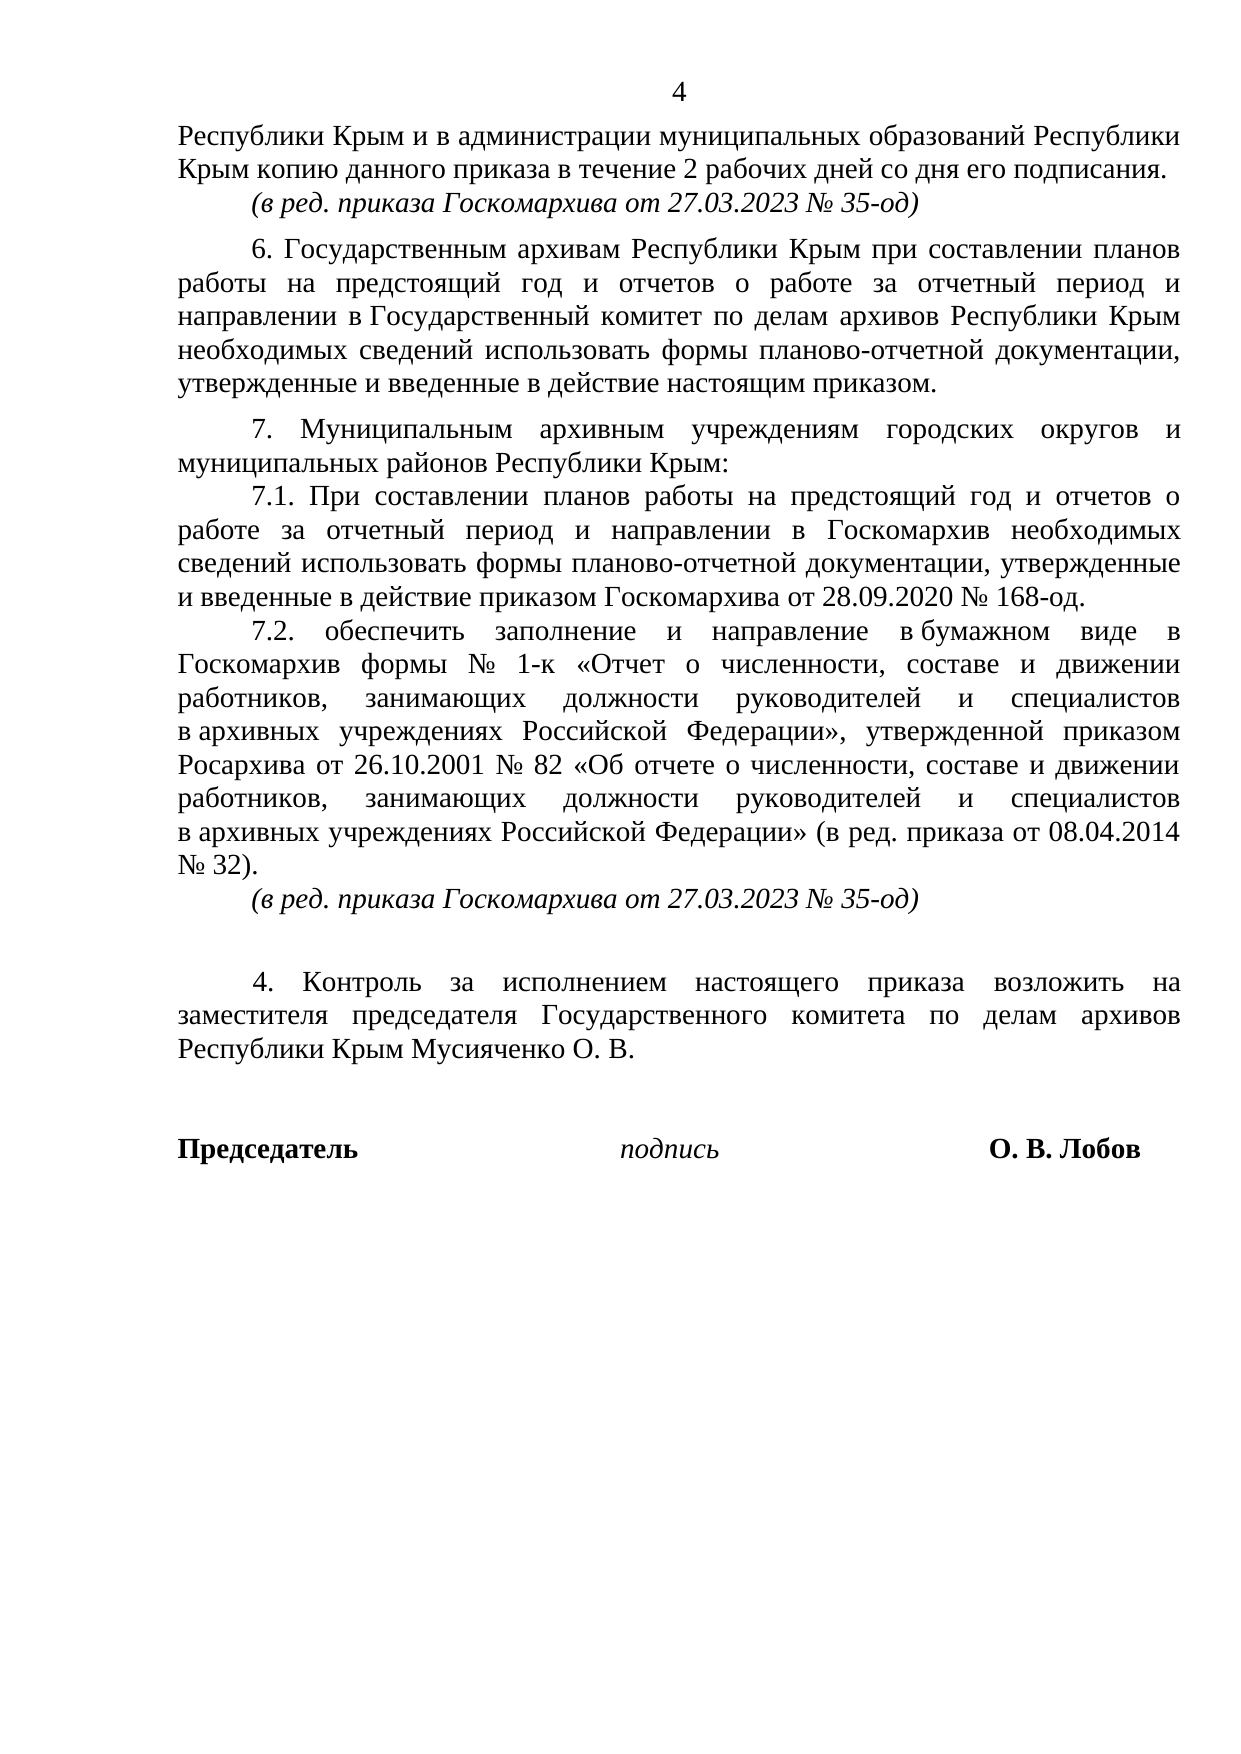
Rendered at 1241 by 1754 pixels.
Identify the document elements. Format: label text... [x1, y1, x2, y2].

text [177, 118, 1181, 185]
text (в ред. приказа Госкомархива от 27.03.2023 № 35-од) [177, 881, 1181, 914]
text 7.1. При составлении планов работы на предстоящий год и отчетов о работе за отчетный период и направлении в Госкомархив необходимых сведений использовать формы планово-отчетной документации, утвержденные и введенные в действие приказом Госкомархива от 28.09.2020 № 168-од. [177, 478, 1181, 613]
text Председатель подпись О. В. Лобов [177, 1131, 1181, 1165]
text (в ред. приказа Госкомархива от 27.03.2023 № 35-од) [177, 185, 1181, 219]
text 7. Муниципальным архивным учреждениям городских округов и муниципальных районов Республики Крым: [177, 411, 1181, 478]
text 6. Государственным архивам Республики Крым при составлении планов работы на предстоящий год и отчетов о работе за отчетный период и направлении в Государственный комитет по делам архивов Республики Крым необходимых сведений использовать формы планово-отчетной документации, утвержденные и введенные в действие настоящим приказом. [177, 231, 1181, 399]
text 4. Контроль за исполнением настоящего приказа возложить на заместителя председателя Государственного комитета по делам архивов Республики Крым Мусияченко О. В. [177, 964, 1181, 1064]
text 7.2. обеспечить заполнение и направление в бумажном виде в Госкомархив формы № 1-к «Отчет о численности, составе и движении работников, занимающих должности руководителей и специалистов в архивных учреждениях Российской Федерации», утвержденной приказом Росархива от 26.10.2001 № 82 «Об отчете о численности, составе и движении работников, занимающих должности руководителей и специалистов в архивных учреждениях Российской Федерации» (в ред. приказа от 08.04.2014 № 32). [177, 613, 1181, 881]
